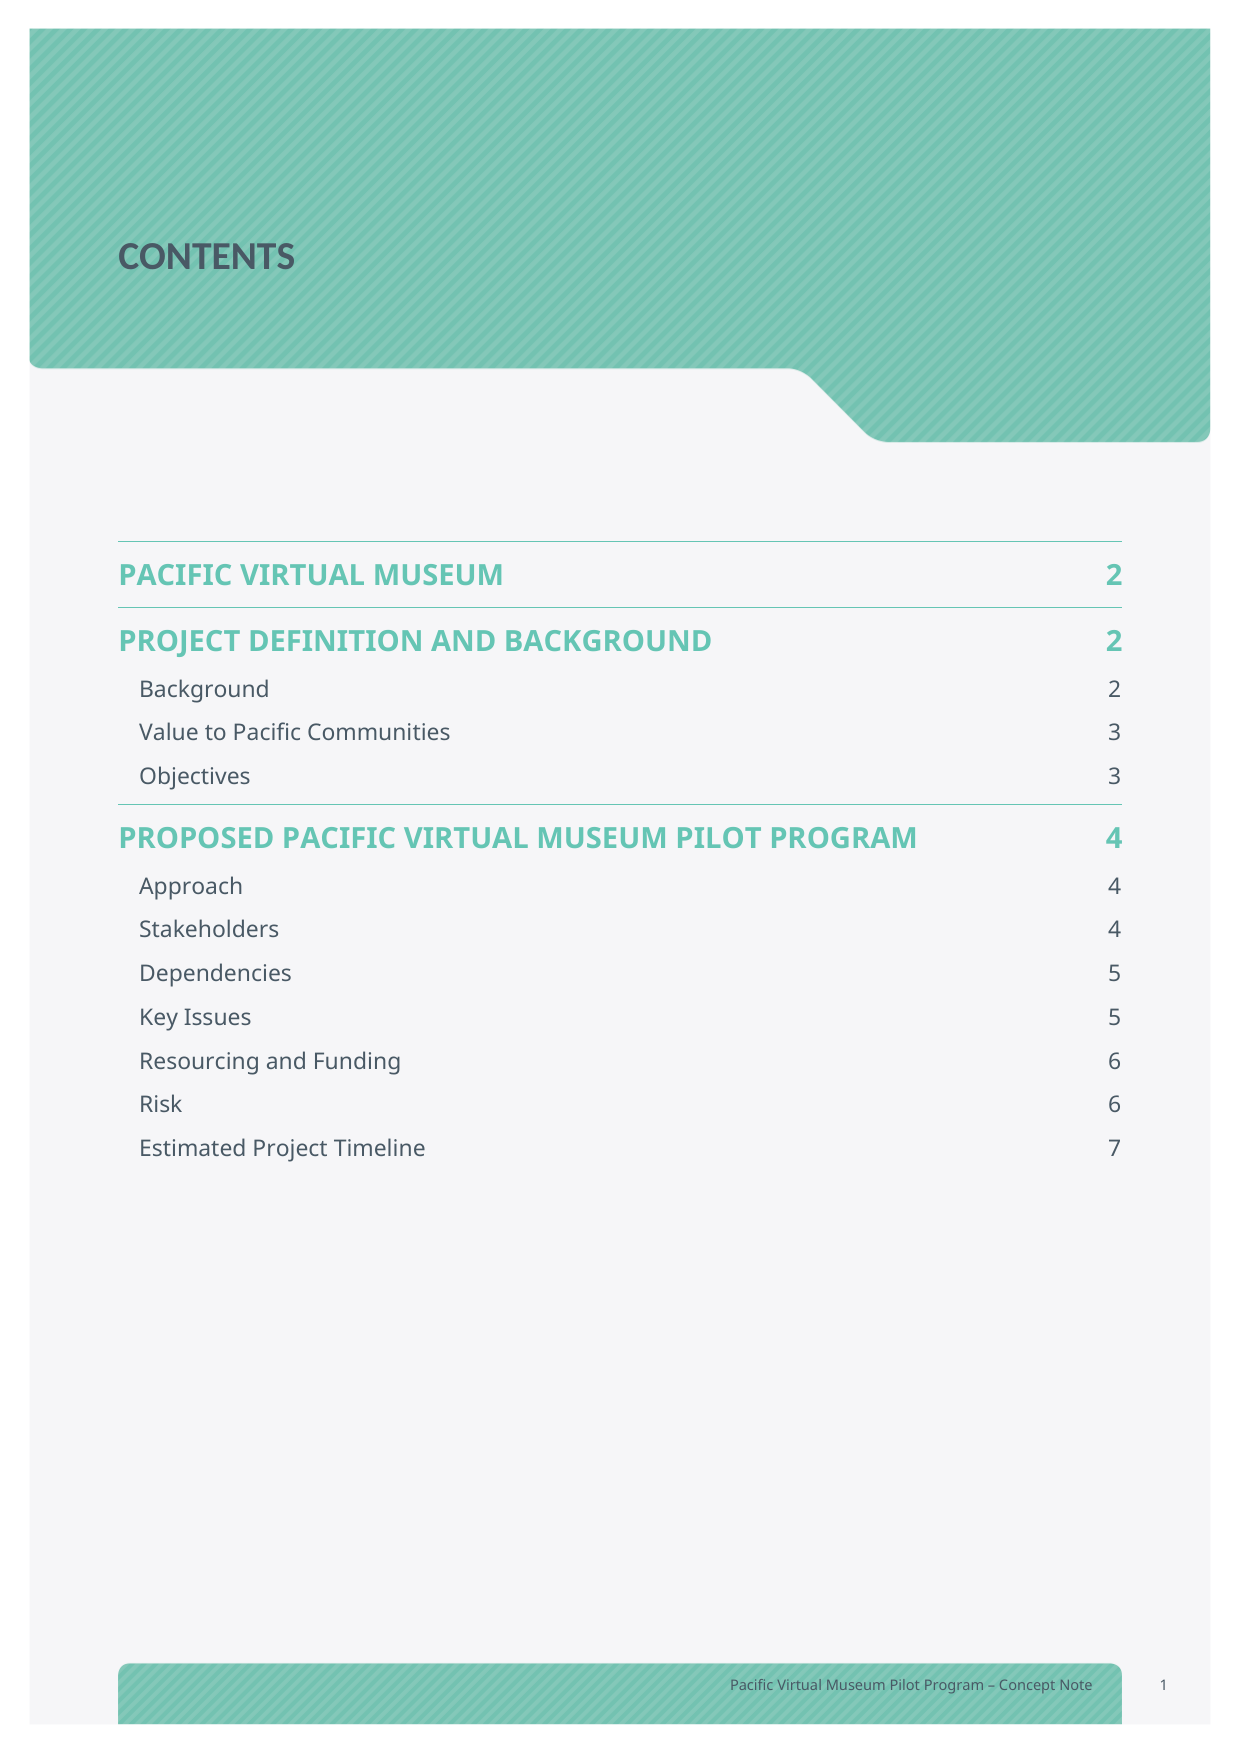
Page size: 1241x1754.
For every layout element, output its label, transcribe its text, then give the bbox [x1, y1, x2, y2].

text Stakeholders 4 [139, 913, 1122, 944]
text Risk 6 [139, 1088, 1122, 1119]
text Background 2 [139, 673, 1122, 704]
text Estimated Project Timeline 7 [139, 1132, 1122, 1163]
text Value to Pacific Communities 3 [139, 716, 1122, 748]
text Dependencies 5 [139, 957, 1122, 988]
picture [0, 0, 1240, 1754]
text Resourcing and Funding 6 [139, 1044, 1122, 1076]
subtitle Contents [118, 238, 1122, 278]
text Pacific Virtual Museum 2 [118, 542, 1122, 594]
text Approach 4 [139, 869, 1122, 901]
text project definition and background 2 [118, 608, 1122, 660]
text Objectives 3 [139, 760, 1122, 791]
text Key Issues 5 [139, 1001, 1122, 1032]
text proposed Pacific Virtual Museum Pilot Program 4 [118, 805, 1122, 857]
